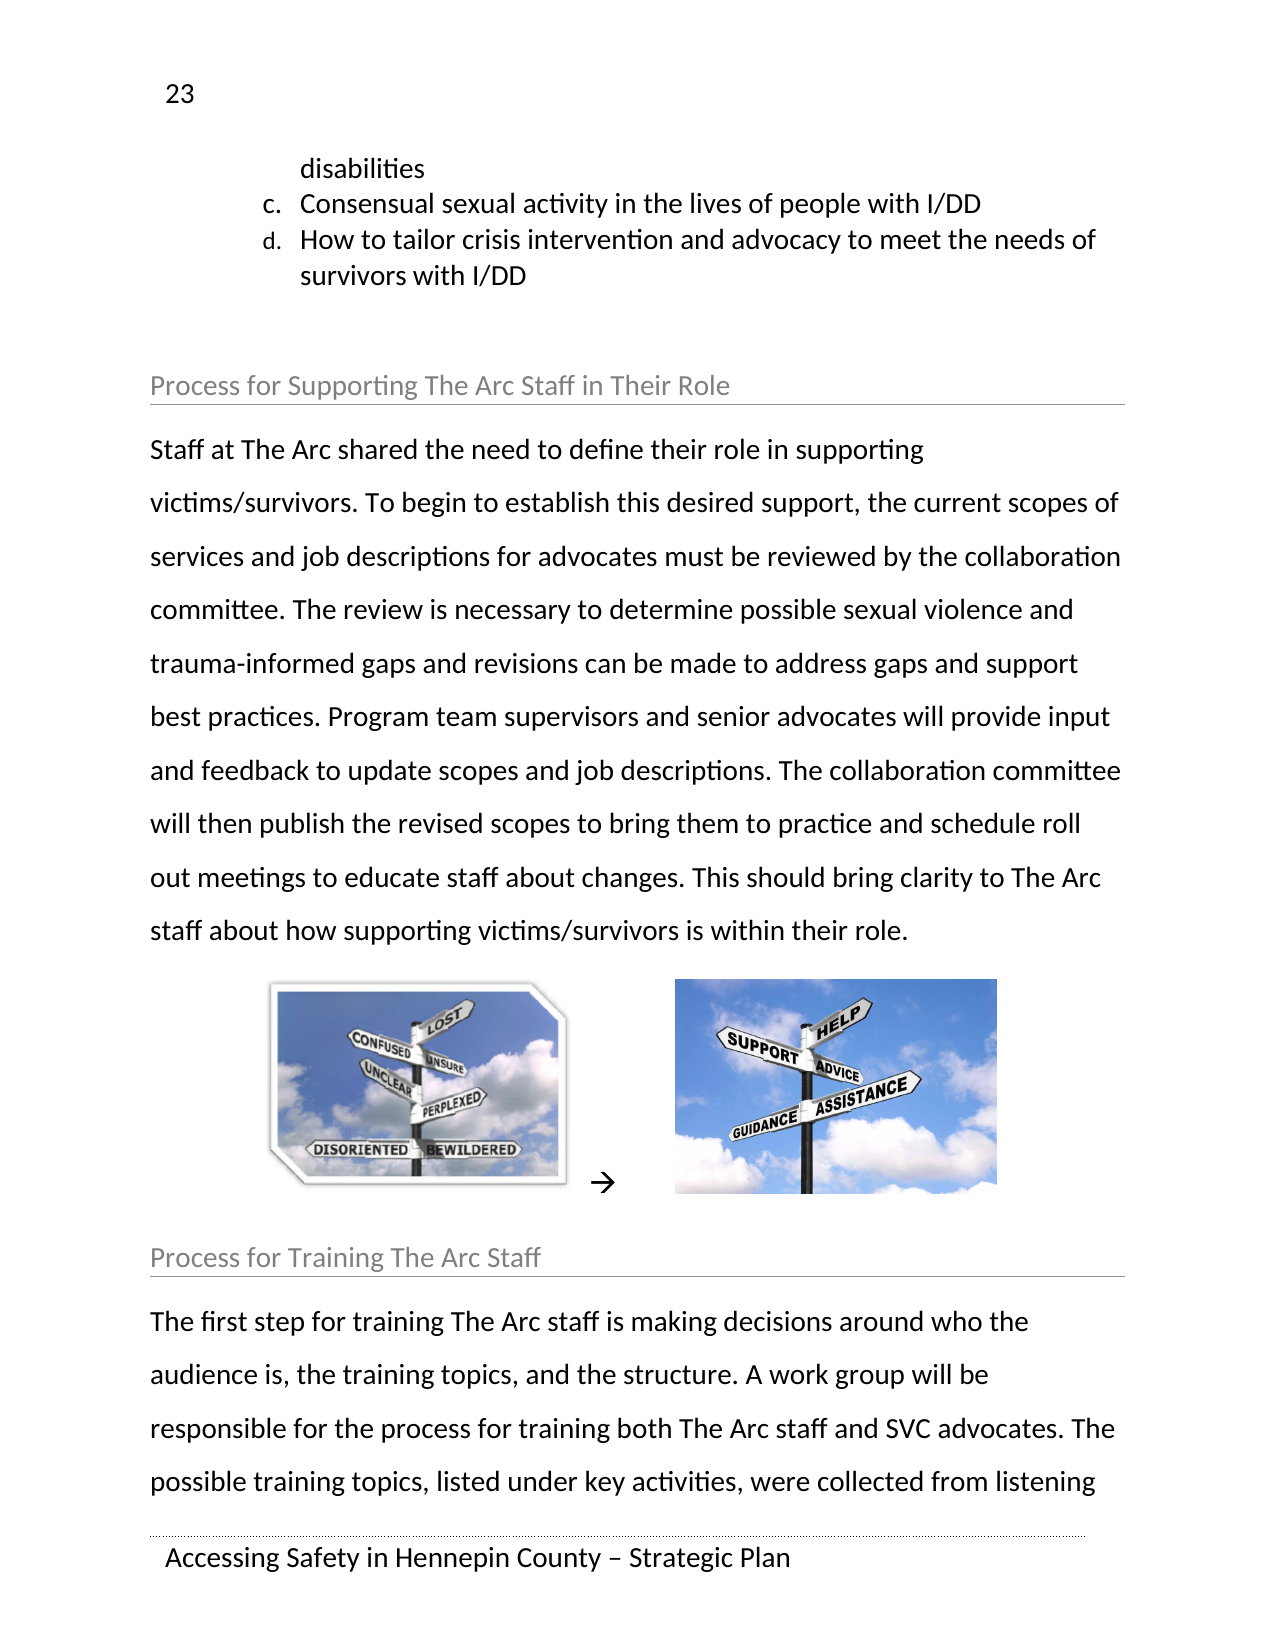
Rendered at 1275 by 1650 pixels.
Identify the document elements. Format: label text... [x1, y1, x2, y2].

list Consensual sexual activity in the lives of people with I/DD [262, 186, 1125, 221]
picture [675, 979, 997, 1194]
subtitle Process for Supporting The Arc Staff in Their Role [150, 367, 1125, 404]
subtitle Process for Training The Arc Staff [150, 1239, 1125, 1276]
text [150, 1303, 1125, 1499]
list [262, 150, 1125, 186]
picture [258, 971, 576, 1194]
list How to tailor crisis intervention and advocacy to meet the needs of survivors with I/DD [262, 221, 1125, 292]
text Staff at The Arc shared the need to define their role in supporting victims/survivors. To begin to establish this desired support, the current scopes of services and job descriptions for advocates must be reviewed by the collaboration committee. The review is necessary to determine possible sexual violence and trauma-informed gaps and revisions can be made to address gaps and support best practices. Program team supervisors and senior advocates will provide input and feedback to update scopes and job descriptions. The collaboration committee will then publish the revised scopes to bring them to practice and schedule roll out meetings to educate staff about changes. This should bring clarity to The Arc staff about how supporting victims/survivors is within their role. [150, 431, 1125, 948]
